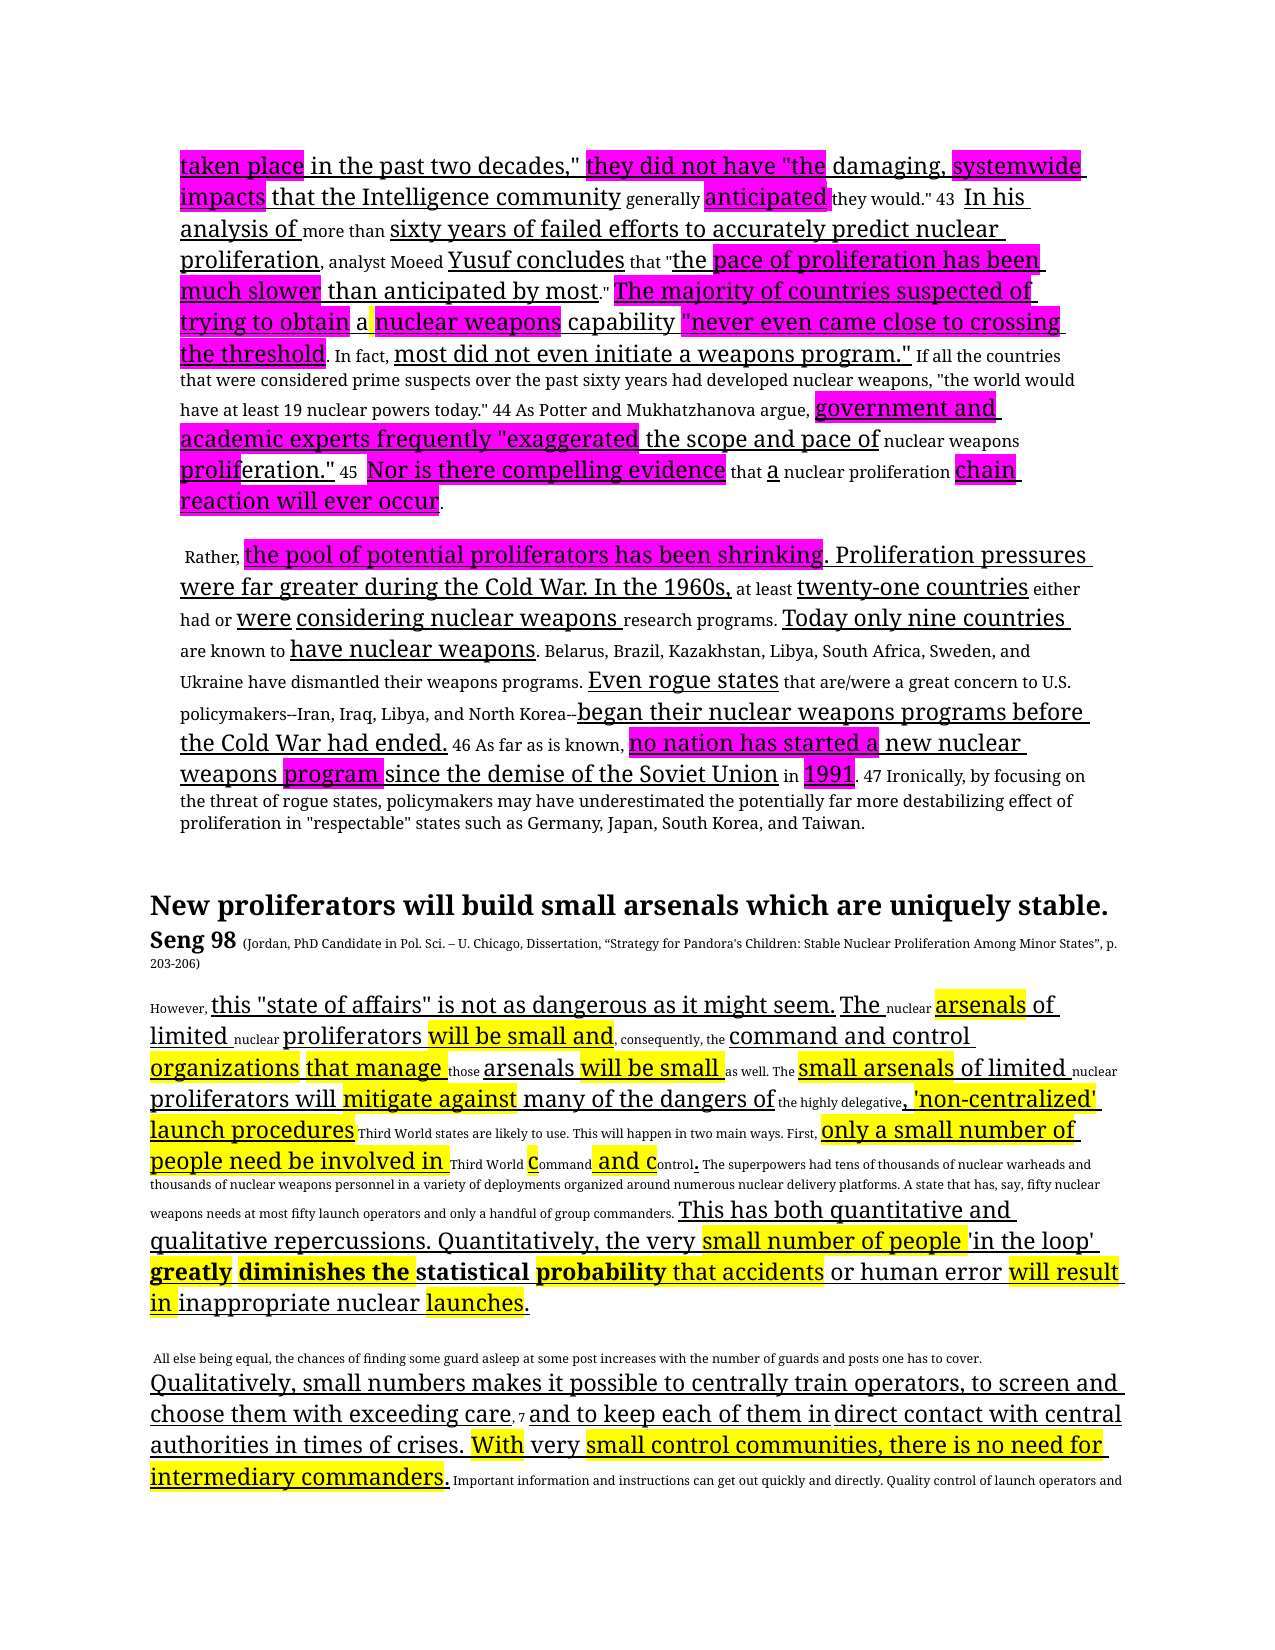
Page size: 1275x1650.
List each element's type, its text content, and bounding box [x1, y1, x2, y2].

text However, this "state of affairs" is not as dangerous as it might seem. The nuclear arsenals of limited nuclear proliferators will be small and, consequently, the command and control organizations that manage those arsenals will be small as well. The small arsenals of limited nuclear proliferators will mitigate against many of the dangers of the highly delegative, 'non-centralized' launch procedures Third World states are likely to use. This will happen in two main ways. First, only a small number of people need be involved in Third World command and control. The superpowers had tens of thousands of nuclear warheads and thousands of nuclear weapons personnel in a variety of deployments organized around numerous nuclear delivery platforms. A state that has, say, fifty nuclear weapons needs at most fifty launch operators and only a handful of group commanders. This has both quantitative and qualitative repercussions. Quantitatively, the very small number of people 'in the loop' greatly diminishes the statistical probability that accidents or human error will result in inappropriate nuclear launches. [150, 989, 1125, 1283]
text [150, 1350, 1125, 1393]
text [180, 150, 1095, 516]
text Seng 98 (Jordan, PhD Candidate in Pol. Sci. – U. Chicago, Dissertation, “Strategy for Pandora's Children: Stable Nuclear Proliferation Among Minor States”, p. 203-206) [150, 923, 1125, 972]
text Rather, the pool of potential proliferators has been shrinking. Proliferation pressures were far greater during the Cold War. In the 1960s, at least twenty-one countries either had or were considering nuclear weapons research programs. Today only nine countries are known to have nuclear weapons. Belarus, Brazil, Kazakhstan, Libya, South Africa, Sweden, and Ukraine have dismantled their weapons programs. Even rogue states that are/were a great concern to U.S. policymakers--Iran, Iraq, Libya, and North Korea--began their nuclear weapons programs before the Cold War had ended. 46 As far as is known, no nation has started a new nuclear weapons program since the demise of the Soviet Union in 1991. 47 Ironically, by focusing on the threat of rogue states, policymakers may have underestimated the potentially far more destabilizing effect of proliferation in "respectable" states such as Germany, Japan, South Korea, and Taiwan. [180, 539, 1095, 834]
subtitle New proliferators will build small arsenals which are uniquely stable. [150, 887, 1125, 923]
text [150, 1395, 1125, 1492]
